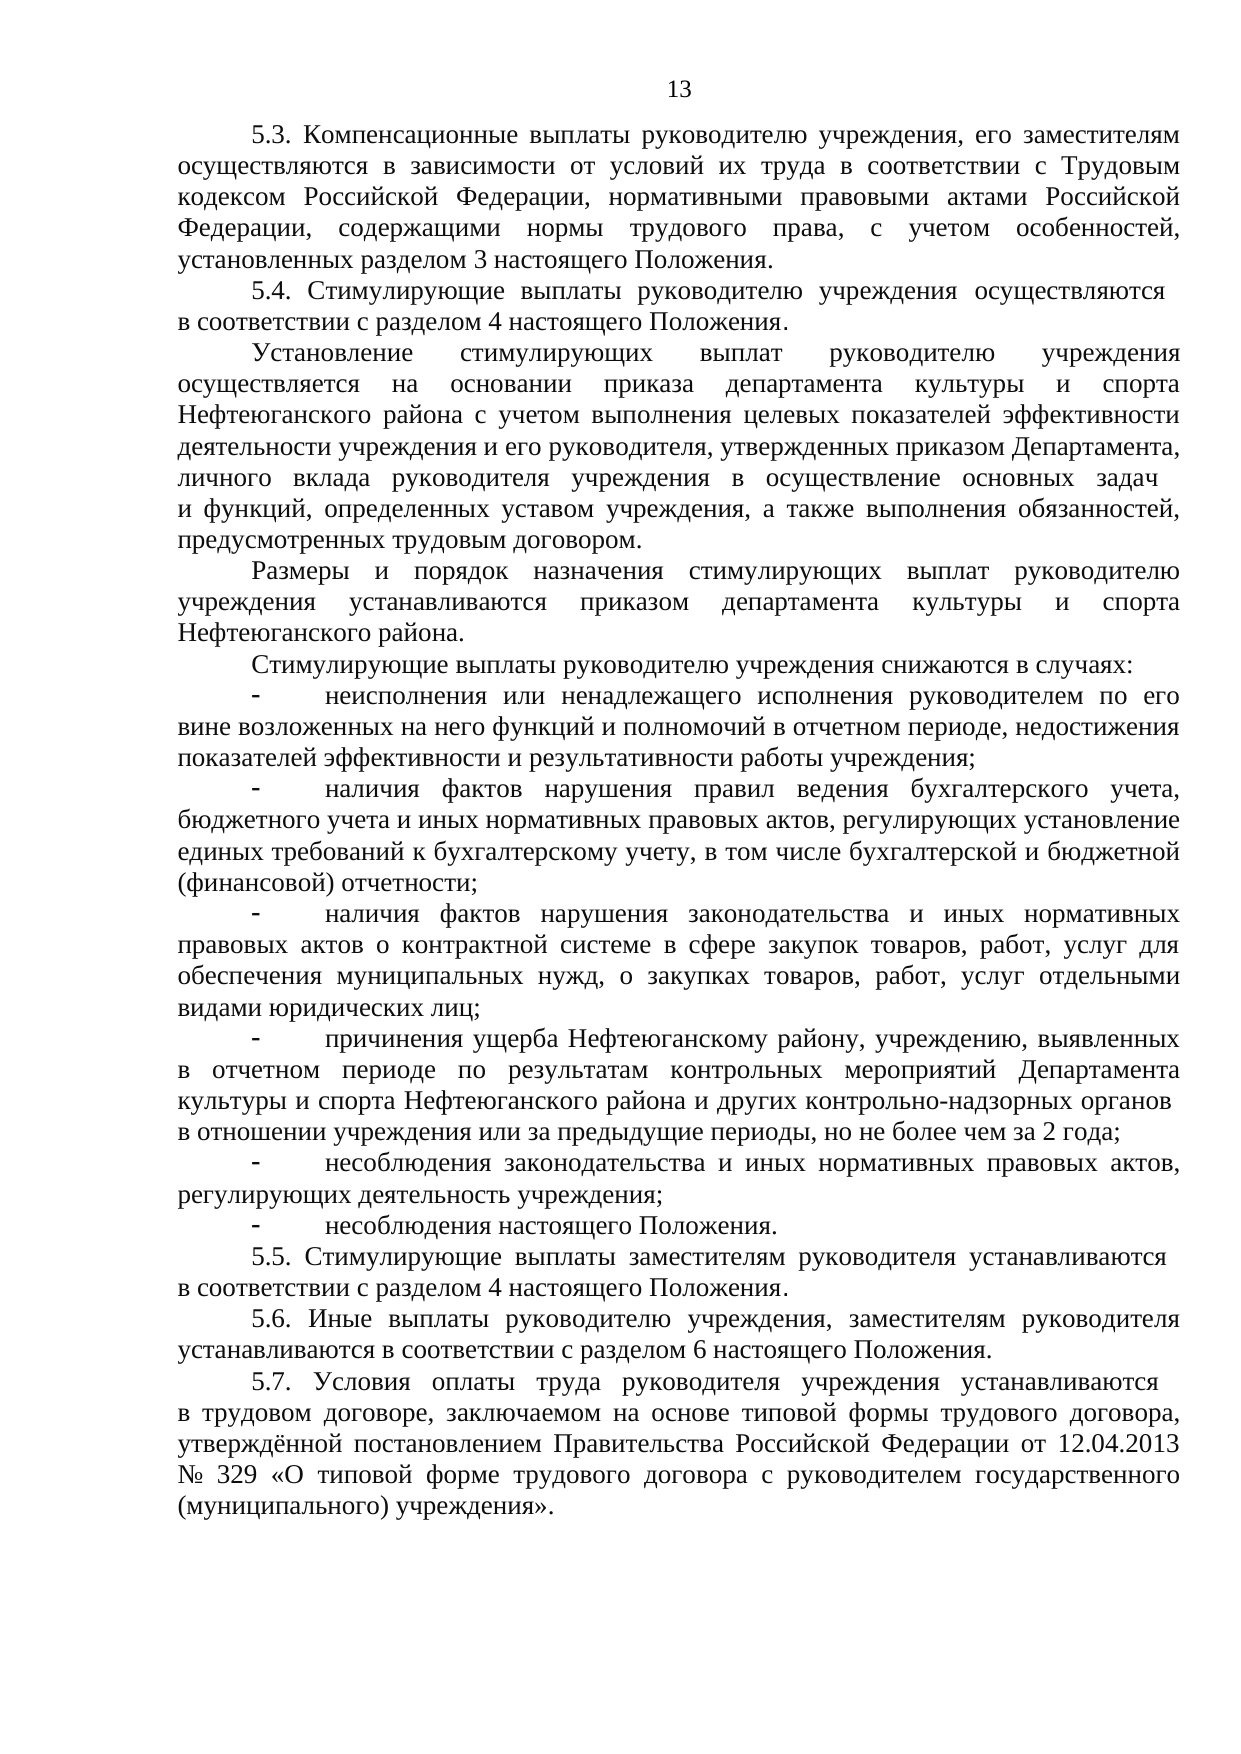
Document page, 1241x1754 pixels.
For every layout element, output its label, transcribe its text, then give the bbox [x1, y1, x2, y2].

text 5.3. Компенсационные выплаты руководителю учреждения, его заместителям осуществляются в зависимости от условий их труда в соответствии с Трудовым кодексом Российской Федерации, нормативными правовыми актами Российской Федерации, содержащими нормы трудового права, с учетом особенностей, установленных разделом 3 настоящего Положения. [177, 118, 1181, 274]
text 5.6. Иные выплаты руководителю учреждения, заместителям руководителя устанавливаются в соответствии с разделом 6 настоящего Положения. [177, 1302, 1181, 1365]
list несоблюдения законодательства и иных нормативных правовых актов, регулирующих деятельность учреждения; [177, 1146, 1181, 1209]
list неисполнения или ненадлежащего исполнения руководителем по его вине возложенных на него функций и полномочий в отчетном периоде, недостижения показателей эффективности и результативности работы учреждения; [177, 679, 1181, 772]
text Установление стимулирующих выплат руководителю учреждения осуществляется на основании приказа департамента культуры и спорта Нефтеюганского района с учетом выполнения целевых показателей эффективности деятельности учреждения и его руководителя, утвержденных приказом Департамента, личного вклада руководителя учреждения в осуществление основных задач и функций, определенных уставом учреждения, а также выполнения обязанностей, предусмотренных трудовым договором. [177, 336, 1181, 554]
list причинения ущерба Нефтеюганскому району, учреждению, выявленных в отчетном периоде по результатам контрольных мероприятий Департамента культуры и спорта Нефтеюганского района и других контрольно-надзорных органов в отношении учреждения или за предыдущие периоды, но не более чем за 2 года; [177, 1022, 1181, 1146]
text 5.5. Стимулирующие выплаты заместителям руководителя устанавливаются в соответствии с разделом 4 настоящего Положения. [177, 1240, 1181, 1302]
text 5.4. Стимулирующие выплаты руководителю учреждения осуществляются в соответствии с разделом 4 настоящего Положения. [177, 274, 1181, 336]
list наличия фактов нарушения правил ведения бухгалтерского учета, бюджетного учета и иных нормативных правовых актов, регулирующих установление единых требований к бухгалтерскому учету, в том числе бухгалтерской и бюджетной (финансовой) отчетности; [177, 772, 1181, 897]
text 5.7. Условия оплаты труда руководителя учреждения устанавливаются в трудовом договоре, заключаемом на основе типовой формы трудового договора, утверждённой постановлением Правительства Российской Федерации от 12.04.2013 № 329 «О типовой форме трудового договора с руководителем государственного (муниципального) учреждения». [177, 1365, 1181, 1521]
text Стимулирующие выплаты руководителю учреждения снижаются в случаях: [177, 648, 1181, 679]
list несоблюдения настоящего Положения. [177, 1209, 1181, 1240]
text Размеры и порядок назначения стимулирующих выплат руководителю учреждения устанавливаются приказом департамента культуры и спорта Нефтеюганского района. [177, 554, 1181, 648]
list наличия фактов нарушения законодательства и иных нормативных правовых актов о контрактной системе в сфере закупок товаров, работ, услуг для обеспечения муниципальных нужд, о закупках товаров, работ, услуг отдельными видами юридических лиц; [177, 897, 1181, 1022]
